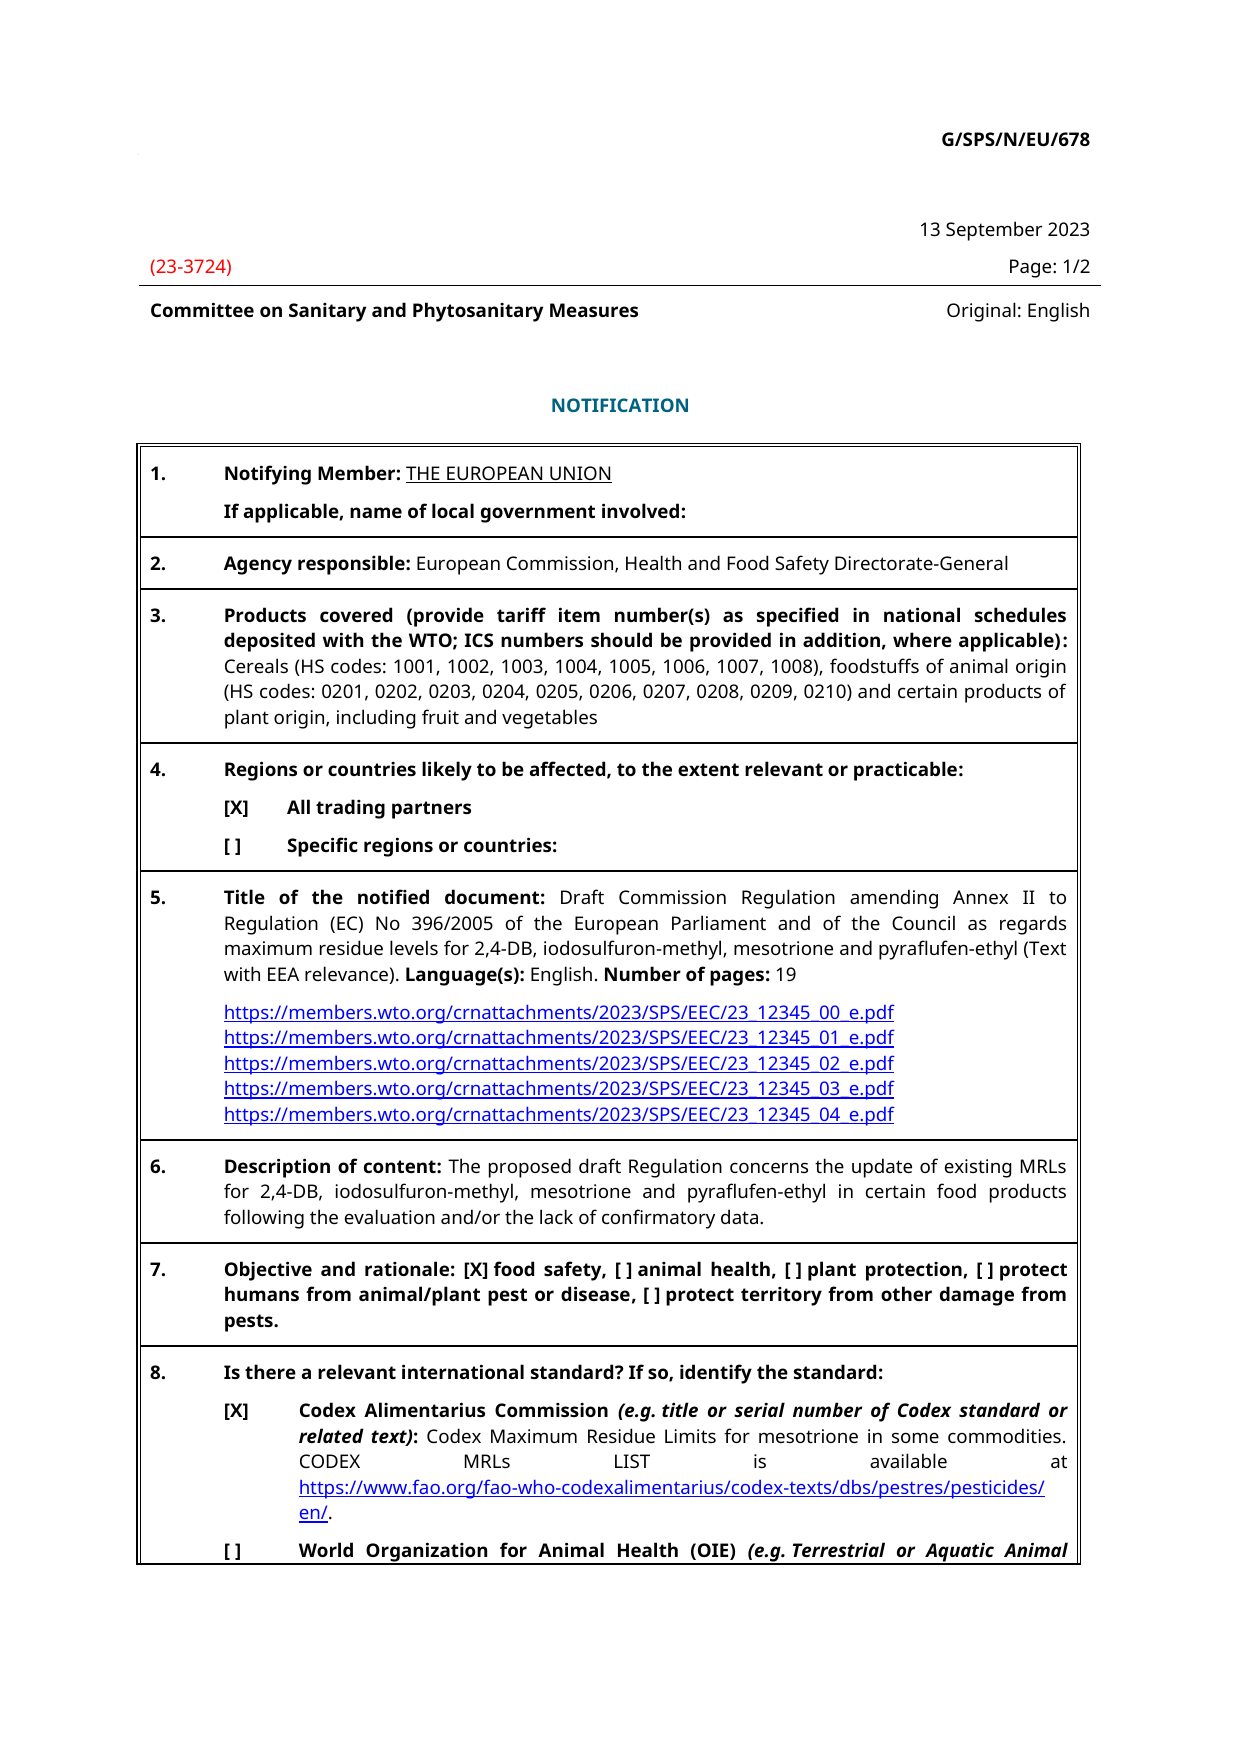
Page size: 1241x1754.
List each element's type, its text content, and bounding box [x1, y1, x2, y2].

table_cell Products covered (provide tariff item number(s) as specified in national schedules deposited with the WTO; ICS numbers should be provided in addition, where applicable): Cereals (HS codes: 1001, 1002, 1003, 1004, 1005, 1006, 1007, 1008), foodstuffs of animal origin (HS codes: 0201, 0202, 0203, 0204, 0205, 0206, 0207, 0208, 0209, 0210) and certain products of plant origin, including fruit and vegetables [212, 590, 1077, 742]
table_cell Agency responsible: European Commission, Health and Food Safety Directorate-General [212, 538, 1077, 588]
table_cell Title of the notified document: Draft Commission Regulation amending Annex II to Regulation (EC) No 396/2005 of the European Parliament and of the Council as regards maximum residue levels for 2,4-DB, iodosulfuron-methyl, mesotrione and pyraflufen-ethyl (Text with EEA relevance). Language(s): English. Number of pages: 19 https://members.wto.org/crnattachments/2023/SPS/EEC/23_12345_00_e.pdf https://members.wto.org/crnattachments/2023/SPS/EEC/23_12345_01_e.pdf https://members.wto.org/crnattachments/2023/SPS/EEC/23_12345_02_e.pdf https://members.wto.org/crnattachments/2023/SPS/EEC/23_12345_03_e.pdf https://members.wto.org/crnattachments/2023/SPS/EEC/23_12345_04_e.pdf [212, 872, 1077, 1139]
title NOTIFICATION [150, 392, 1090, 418]
table_cell 6. [141, 1141, 212, 1242]
table_cell 3. [141, 590, 212, 742]
table_header 1. [141, 447, 212, 536]
table_cell Regions or countries likely to be affected, to the extent relevant or practicable: [X] All trading partners [ ] Specific regions or countries: [212, 744, 1077, 870]
table_cell 2. [141, 538, 212, 588]
table_cell 8. [141, 1347, 212, 1563]
table_cell 5. [141, 872, 212, 1139]
table_cell 4. [141, 744, 212, 870]
table_cell 7. [141, 1244, 212, 1345]
table_cell Objective and rationale: [X] food safety, [ ] animal health, [ ] plant protection, [ ] protect humans from animal/plant pest or disease, [ ] protect territory from other damage from pests. [212, 1244, 1077, 1345]
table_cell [212, 1347, 1077, 1563]
table_cell Description of content: The proposed draft Regulation concerns the update of existing MRLs for 2,4-DB, iodosulfuron-methyl, mesotrione and pyraflufen-ethyl in certain food products following the evaluation and/or the lack of confirmatory data. [212, 1141, 1077, 1242]
table_header Notifying Member: THE EUROPEAN UNION If applicable, name of local government involved: [212, 447, 1077, 536]
